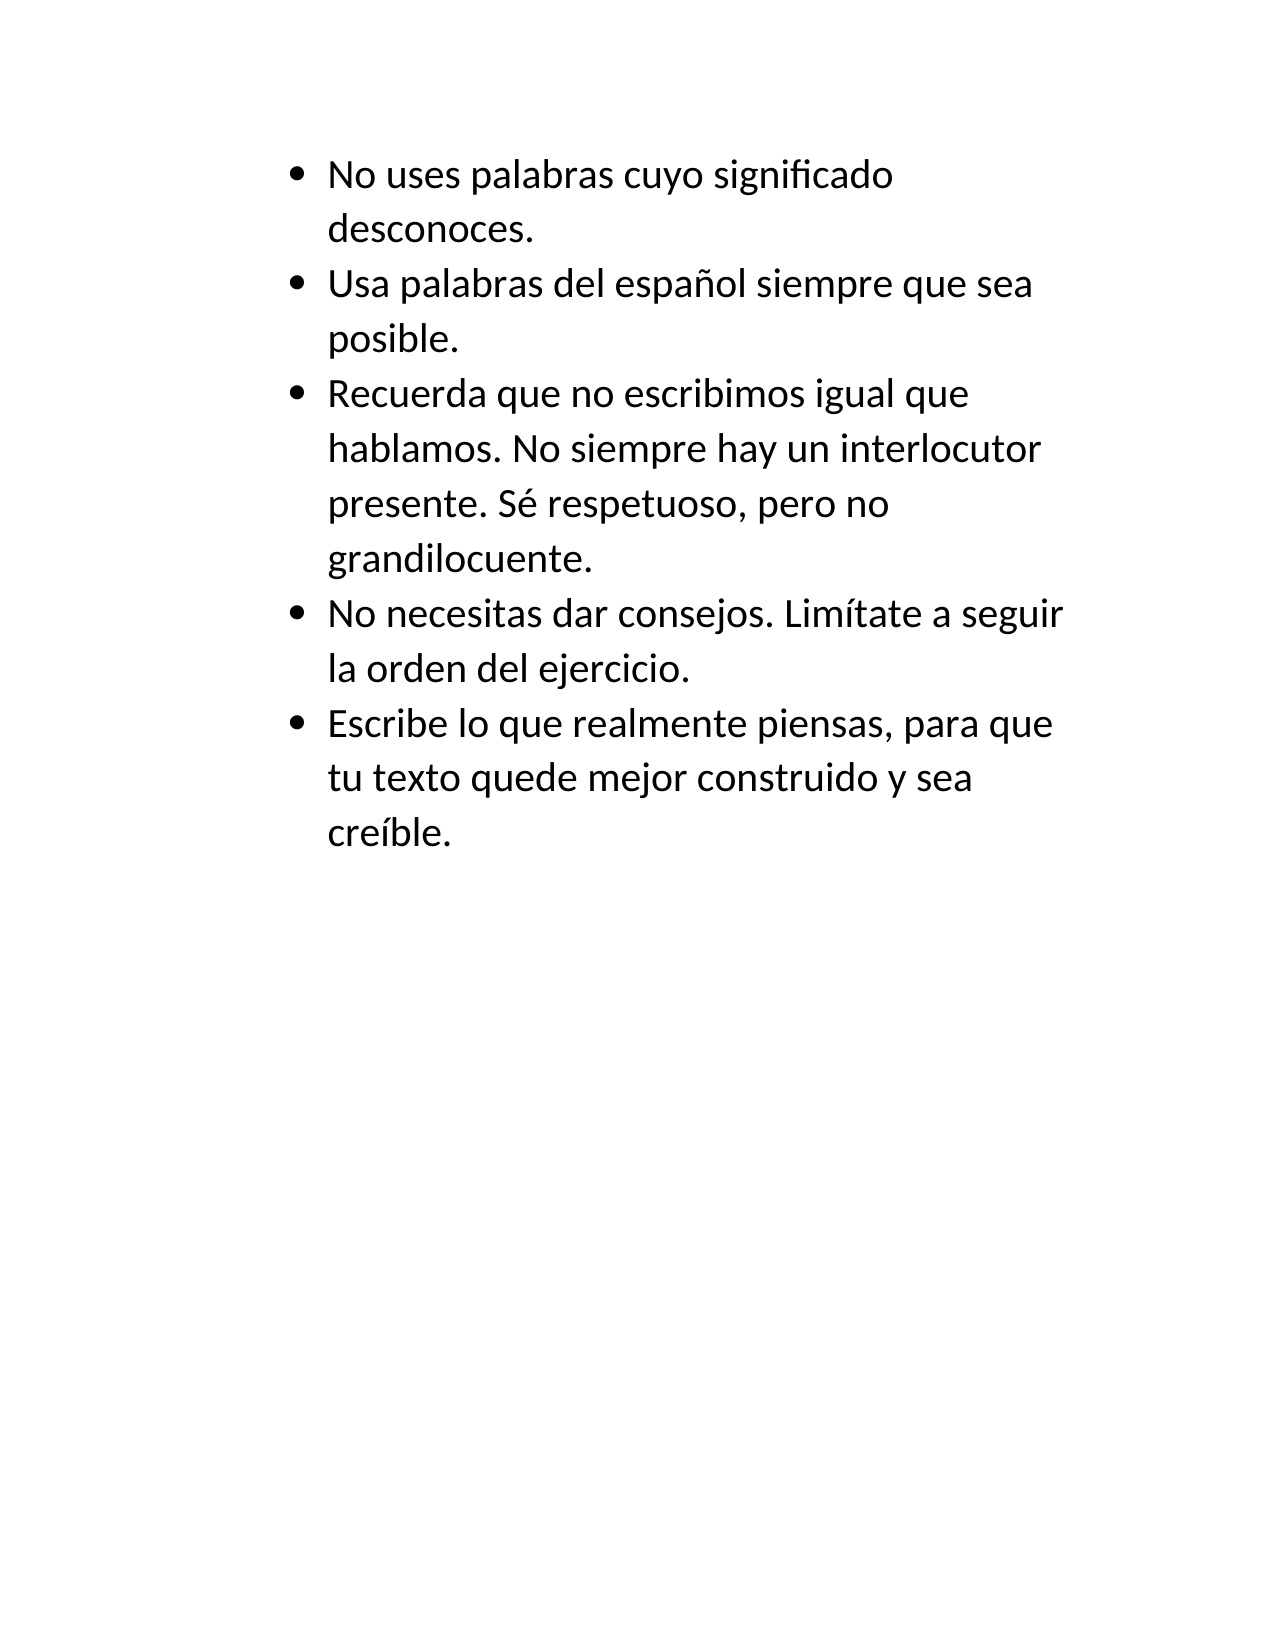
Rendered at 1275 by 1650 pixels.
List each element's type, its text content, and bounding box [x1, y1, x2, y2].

list No uses palabras cuyo significado desconoces. [290, 148, 1098, 253]
list Usa palabras del español siempre que sea posible. [290, 257, 1098, 363]
list Recuerda que no escribimos igual que hablamos. No siempre hay un interlocutor presente. Sé respetuoso, pero no grandilocuente. [290, 367, 1098, 583]
list Escribe lo que realmente piensas, para que tu texto quede mejor construido y sea creíble. [290, 697, 1098, 857]
list No necesitas dar consejos. Limítate a seguir la orden del ejercicio. [290, 587, 1098, 692]
